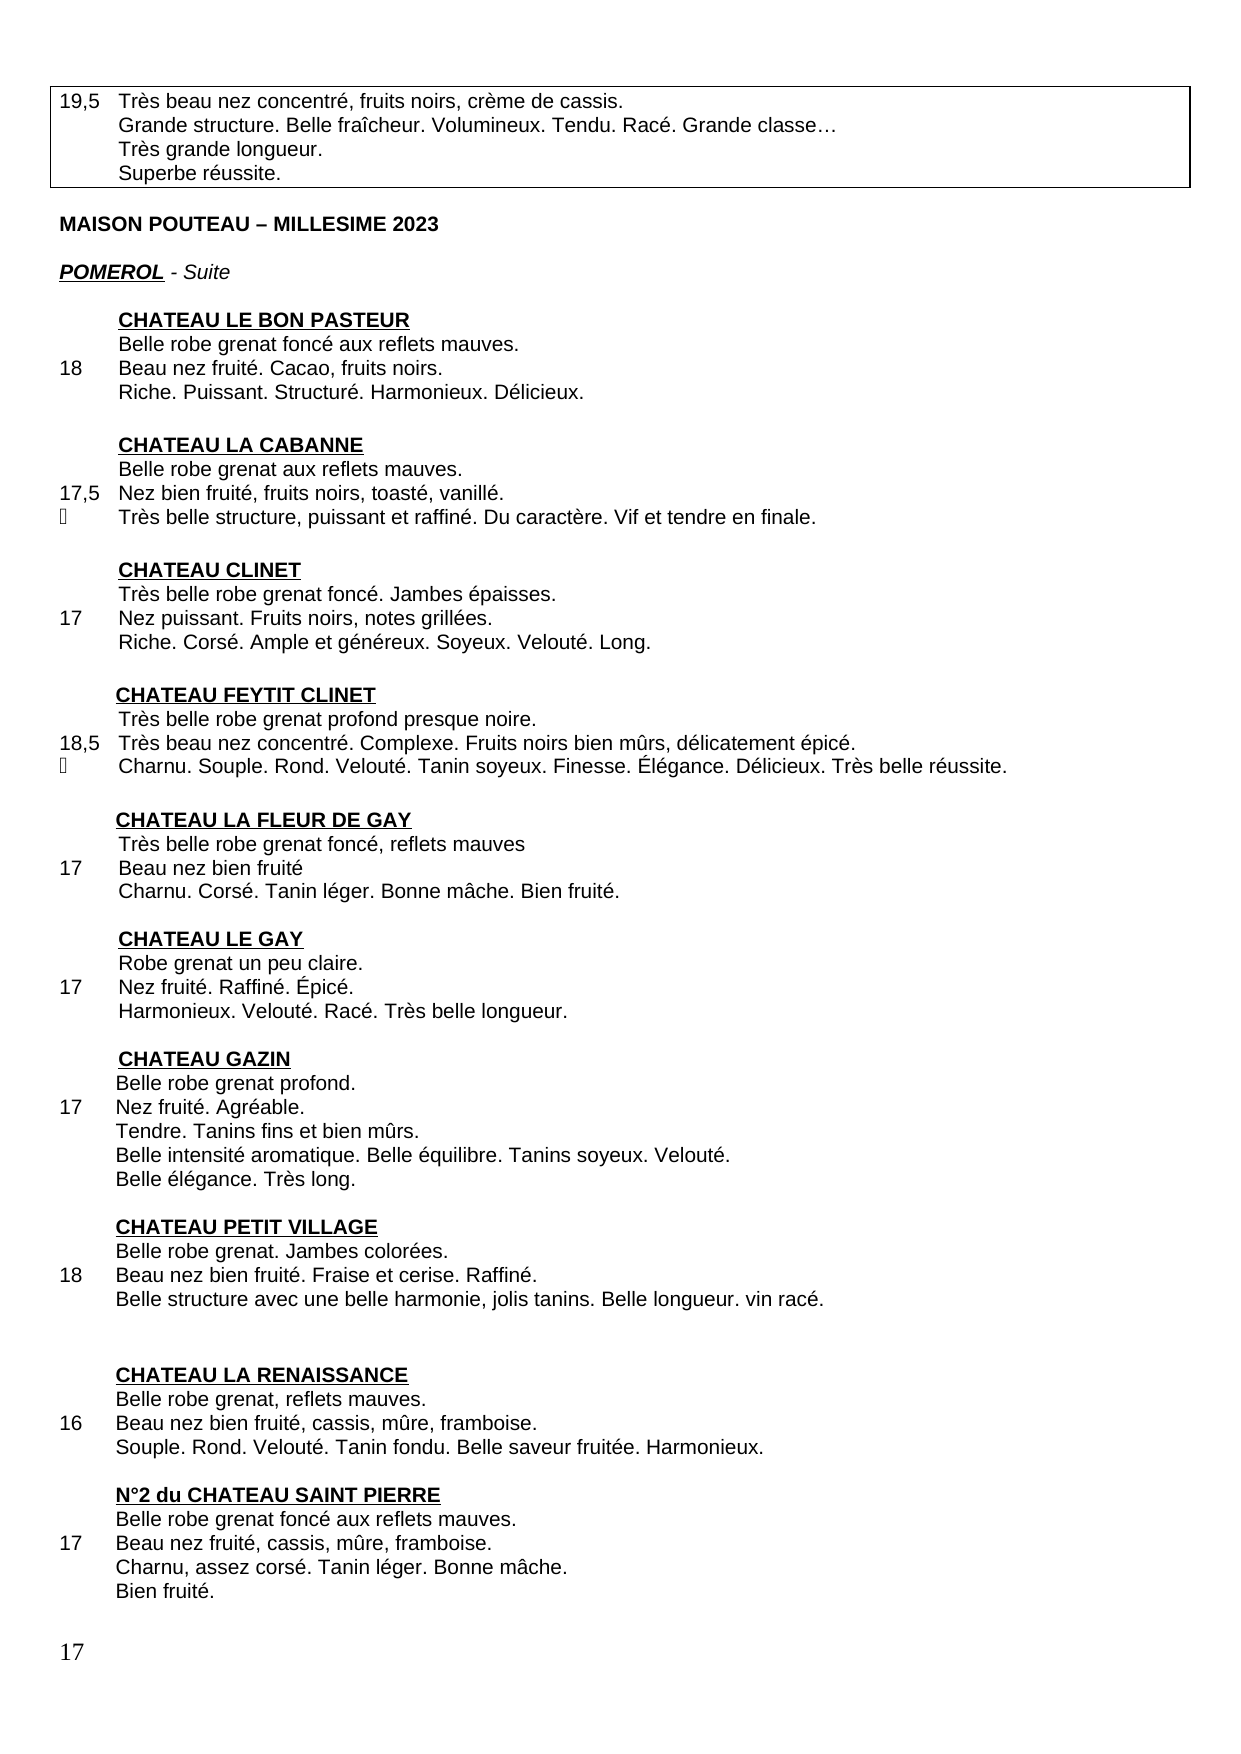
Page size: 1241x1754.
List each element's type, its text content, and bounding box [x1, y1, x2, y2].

text CHATEAU CLINET [59, 558, 1181, 582]
text Belle robe grenat foncé aux reflets mauves. [59, 1507, 1181, 1531]
text Très belle structure, puissant et raffiné. Du caractère. Vif et tendre en finale. [59, 504, 1181, 529]
text CHATEAU PETIT VILLAGE [59, 1215, 1181, 1239]
text Souple. Rond. Velouté. Tanin fondu. Belle saveur fruitée. Harmonieux. [59, 1435, 1181, 1459]
text CHATEAU LA CABANNE [59, 433, 1181, 457]
text 16 Beau nez bien fruité, cassis, mûre, framboise. [59, 1411, 1181, 1435]
text Charnu, assez corsé. Tanin léger. Bonne mâche. [59, 1555, 1181, 1579]
text Charnu. Souple. Rond. Velouté. Tanin soyeux. Finesse. Élégance. Délicieux. Très belle réussite. [59, 754, 1181, 779]
text Tendre. Tanins fins et bien mûrs. [59, 1119, 1181, 1143]
text Belle robe grenat foncé aux reflets mauves. [59, 332, 1181, 356]
text 17,5 Nez bien fruité, fruits noirs, toasté, vanillé. [59, 481, 1181, 504]
text Grande structure. Belle fraîcheur. Volumineux. Tendu. Racé. Grande classe… [59, 113, 1181, 137]
text Riche. Puissant. Structuré. Harmonieux. Délicieux. [59, 380, 1181, 404]
text Harmonieux. Velouté. Racé. Très belle longueur. [59, 999, 1181, 1023]
text 17 Nez fruité. Raffiné. Épicé. [59, 975, 1181, 999]
text Très belle robe grenat foncé. Jambes épaisses. [59, 582, 1181, 606]
text 17 Beau nez fruité, cassis, mûre, framboise. [59, 1531, 1181, 1555]
text Superbe réussite. [51, 158, 1189, 187]
text CHATEAU LA FLEUR DE GAY [59, 807, 1181, 831]
text Belle robe grenat, reflets mauves. [59, 1387, 1181, 1411]
text Très belle robe grenat foncé, reflets mauves [59, 831, 1181, 855]
text CHATEAU GAZIN [59, 1047, 1181, 1071]
text CHATEAU LE BON PASTEUR [59, 308, 1181, 332]
text Charnu. Corsé. Tanin léger. Bonne mâche. Bien fruité. [59, 879, 1181, 903]
text N°2 du CHATEAU SAINT PIERRE [59, 1483, 1181, 1507]
text Belle robe grenat. Jambes colorées. 18 Beau nez bien fruité. Fraise et cerise. Raffiné. [59, 1239, 1181, 1287]
text Bien fruité. [59, 1579, 1181, 1603]
text Riche. Corsé. Ample et généreux. Soyeux. Velouté. Long. [59, 630, 1181, 654]
text CHATEAU FEYTIT CLINET [59, 682, 1181, 706]
text Robe grenat un peu claire. [59, 951, 1181, 975]
text MAISON POUTEAU – MILLESIME 2023 [59, 212, 1181, 236]
text 17 Nez puissant. Fruits noirs, notes grillées. [59, 606, 1181, 630]
text Belle structure avec une belle harmonie, jolis tanins. Belle longueur. vin racé. [59, 1287, 1181, 1311]
text 17 Nez fruité. Agréable. [59, 1095, 1181, 1119]
text Belle robe grenat aux reflets mauves. [59, 457, 1181, 481]
text CHATEAU LA RENAISSANCE [59, 1363, 1181, 1387]
text Belle robe grenat profond. [59, 1071, 1181, 1095]
text 18,5 Très beau nez concentré. Complexe. Fruits noirs bien mûrs, délicatement épicé. [59, 730, 1181, 754]
text 18 Beau nez fruité. Cacao, fruits noirs. [59, 356, 1181, 380]
text Belle élégance. Très long. [59, 1167, 1181, 1191]
text 19,5 Très beau nez concentré, fruits noirs, crème de cassis. [51, 87, 1189, 113]
text Belle intensité aromatique. Belle équilibre. Tanins soyeux. Velouté. [59, 1143, 1181, 1167]
text Très grande longueur. [59, 137, 1181, 158]
text CHATEAU LE GAY [59, 927, 1181, 951]
text 17 Beau nez bien fruité [59, 855, 1181, 879]
text POMEROL - Suite [59, 260, 1181, 284]
text Très belle robe grenat profond presque noire. [59, 706, 1181, 730]
